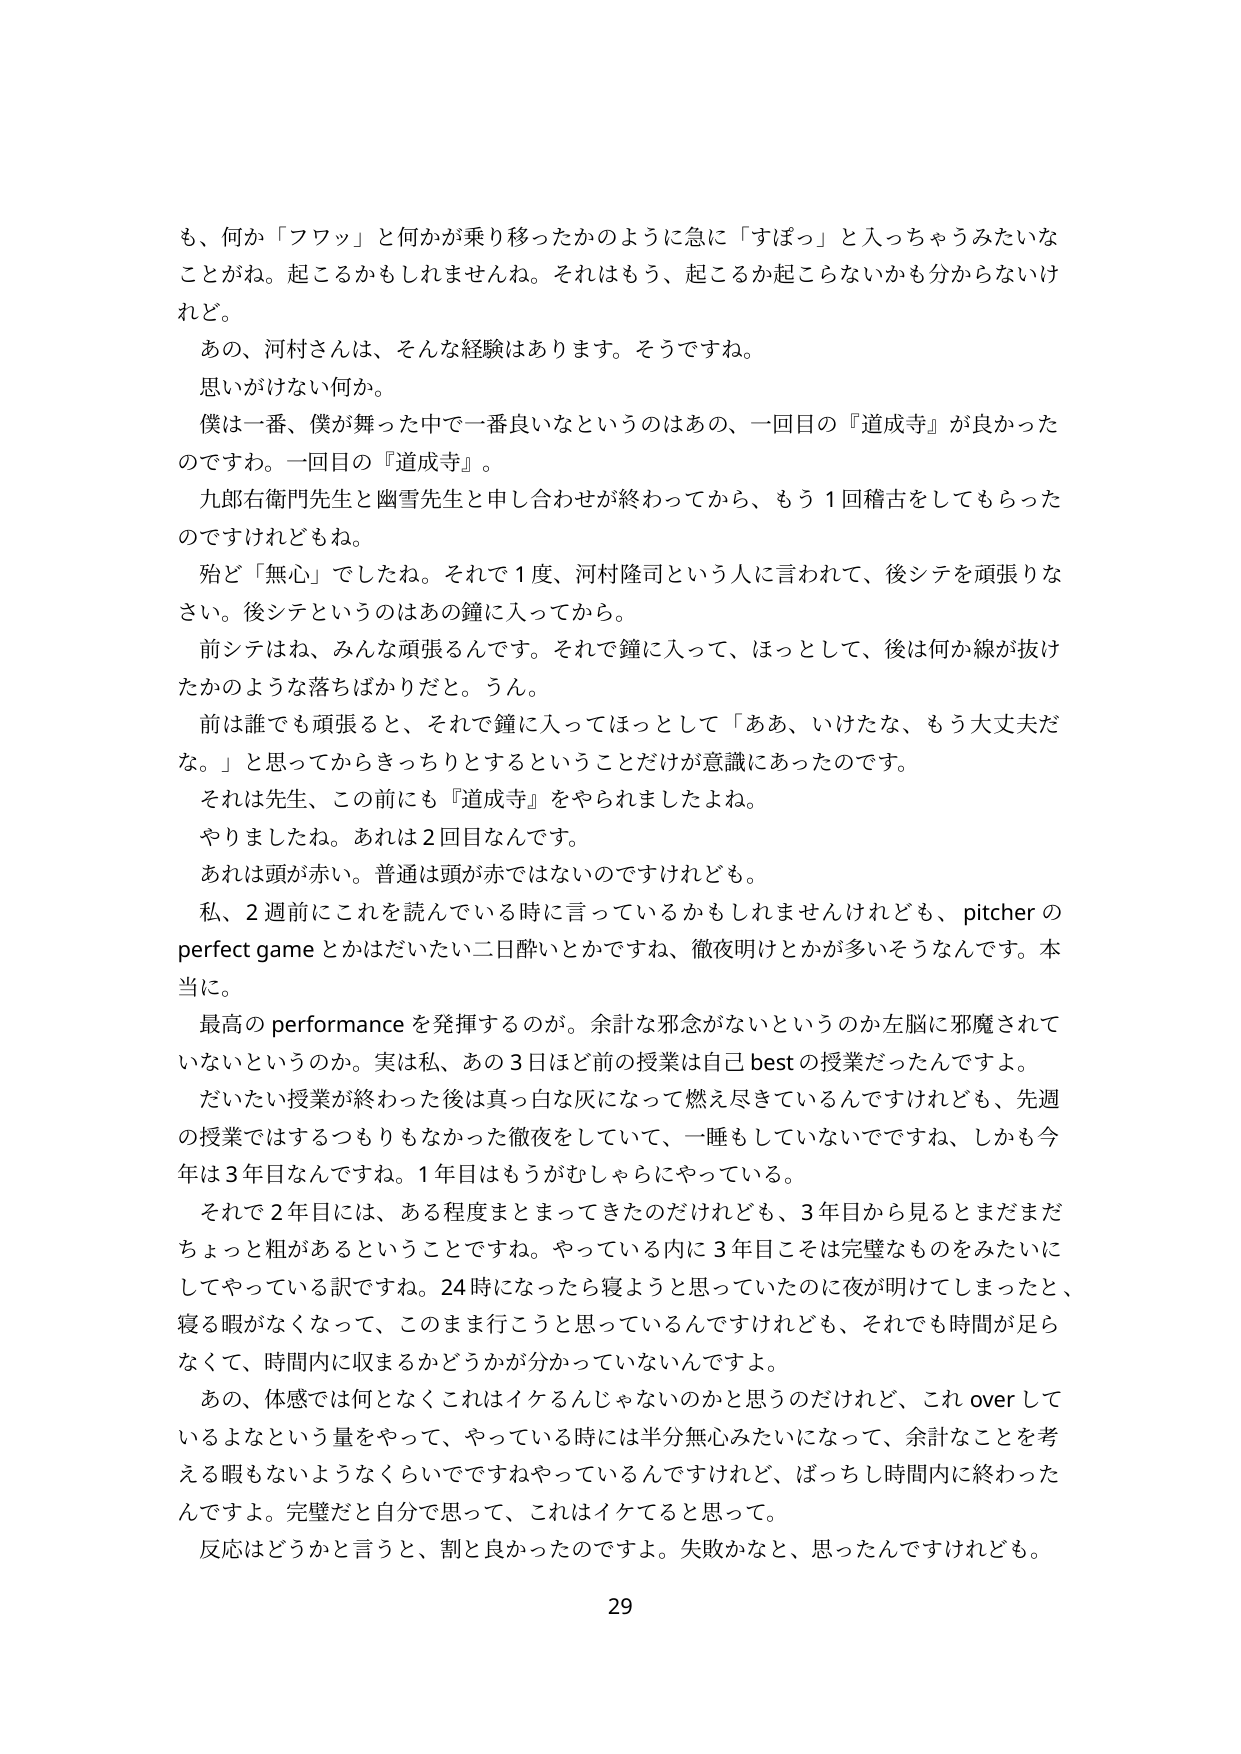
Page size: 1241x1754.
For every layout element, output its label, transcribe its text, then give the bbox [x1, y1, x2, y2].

text 九郎右衛門先生と幽雪先生と申し合わせが終わってから、もう1回稽古をしてもらったのですけれどもね。 [177, 479, 1063, 554]
text 前は誰でも頑張ると、それで鐘に入ってほっとして「ああ、いけたな、もう大丈夫だな。」と思ってからきっちりとするということだけが意識にあったのです。 [177, 704, 1063, 779]
text それで2年目には、ある程度まとまってきたのだけれども、3年目から見るとまだまだちょっと粗があるということですね。やっている内に3年目こそは完璧なものをみたいにしてやっている訳ですね。24時になったら寝ようと思っていたのに夜が明けてしまったと、寝る暇がなくなって、このまま行こうと思っているんですけれども、それでも時間が足らなくて、時間内に収まるかどうかが分かっていないんですよ。 [177, 1192, 1063, 1379]
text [177, 217, 1063, 329]
text だいたい授業が終わった後は真っ白な灰になって燃え尽きているんですけれども、先週の授業ではするつもりもなかった徹夜をしていて、一睡もしていないでですね、しかも今年は3年目なんですね。1年目はもうがむしゃらにやっている。 [177, 1079, 1063, 1192]
text あの、体感では何となくこれはイケるんじゃないのかと思うのだけれど、これoverしているよなという量をやって、やっている時には半分無心みたいになって、余計なことを考える暇もないようなくらいでですねやっているんですけれど、ばっちし時間内に終わったんですよ。完璧だと自分で思って、これはイケてると思って。 [177, 1379, 1063, 1529]
text それは先生、この前にも『道成寺』をやられましたよね。 [177, 779, 1063, 817]
text 僕は一番、僕が舞った中で一番良いなというのはあの、一回目の『道成寺』が良かったのですわ。一回目の『道成寺』。 [177, 404, 1063, 479]
text 殆ど「無心」でしたね。それで1度、河村隆司という人に言われて、後シテを頑張りなさい。後シテというのはあの鐘に入ってから。 [177, 554, 1063, 629]
text あの、河村さんは、そんな経験はあります。そうですね。 [177, 329, 1063, 367]
text 思いがけない何か。 [177, 367, 1063, 404]
text 最高のperformanceを発揮するのが。余計な邪念がないというのか左脳に邪魔されていないというのか。実は私、あの3日ほど前の授業は自己bestの授業だったんですよ。 [177, 1004, 1063, 1079]
text 私、2週前にこれを読んでいる時に言っているかもしれませんけれども、pitcherのperfect gameとかはだいたい二日酔いとかですね、徹夜明けとかが多いそうなんです。本当に。 [177, 892, 1063, 1004]
text 前シテはね、みんな頑張るんです。それで鐘に入って、ほっとして、後は何か線が抜けたかのような落ちばかりだと。うん。 [177, 629, 1063, 704]
text 反応はどうかと言うと、割と良かったのですよ。失敗かなと、思ったんですけれども。 [177, 1529, 1063, 1567]
text やりましたね。あれは2回目なんです。 [177, 817, 1063, 854]
text あれは頭が赤い。普通は頭が赤ではないのですけれども。 [177, 854, 1063, 892]
